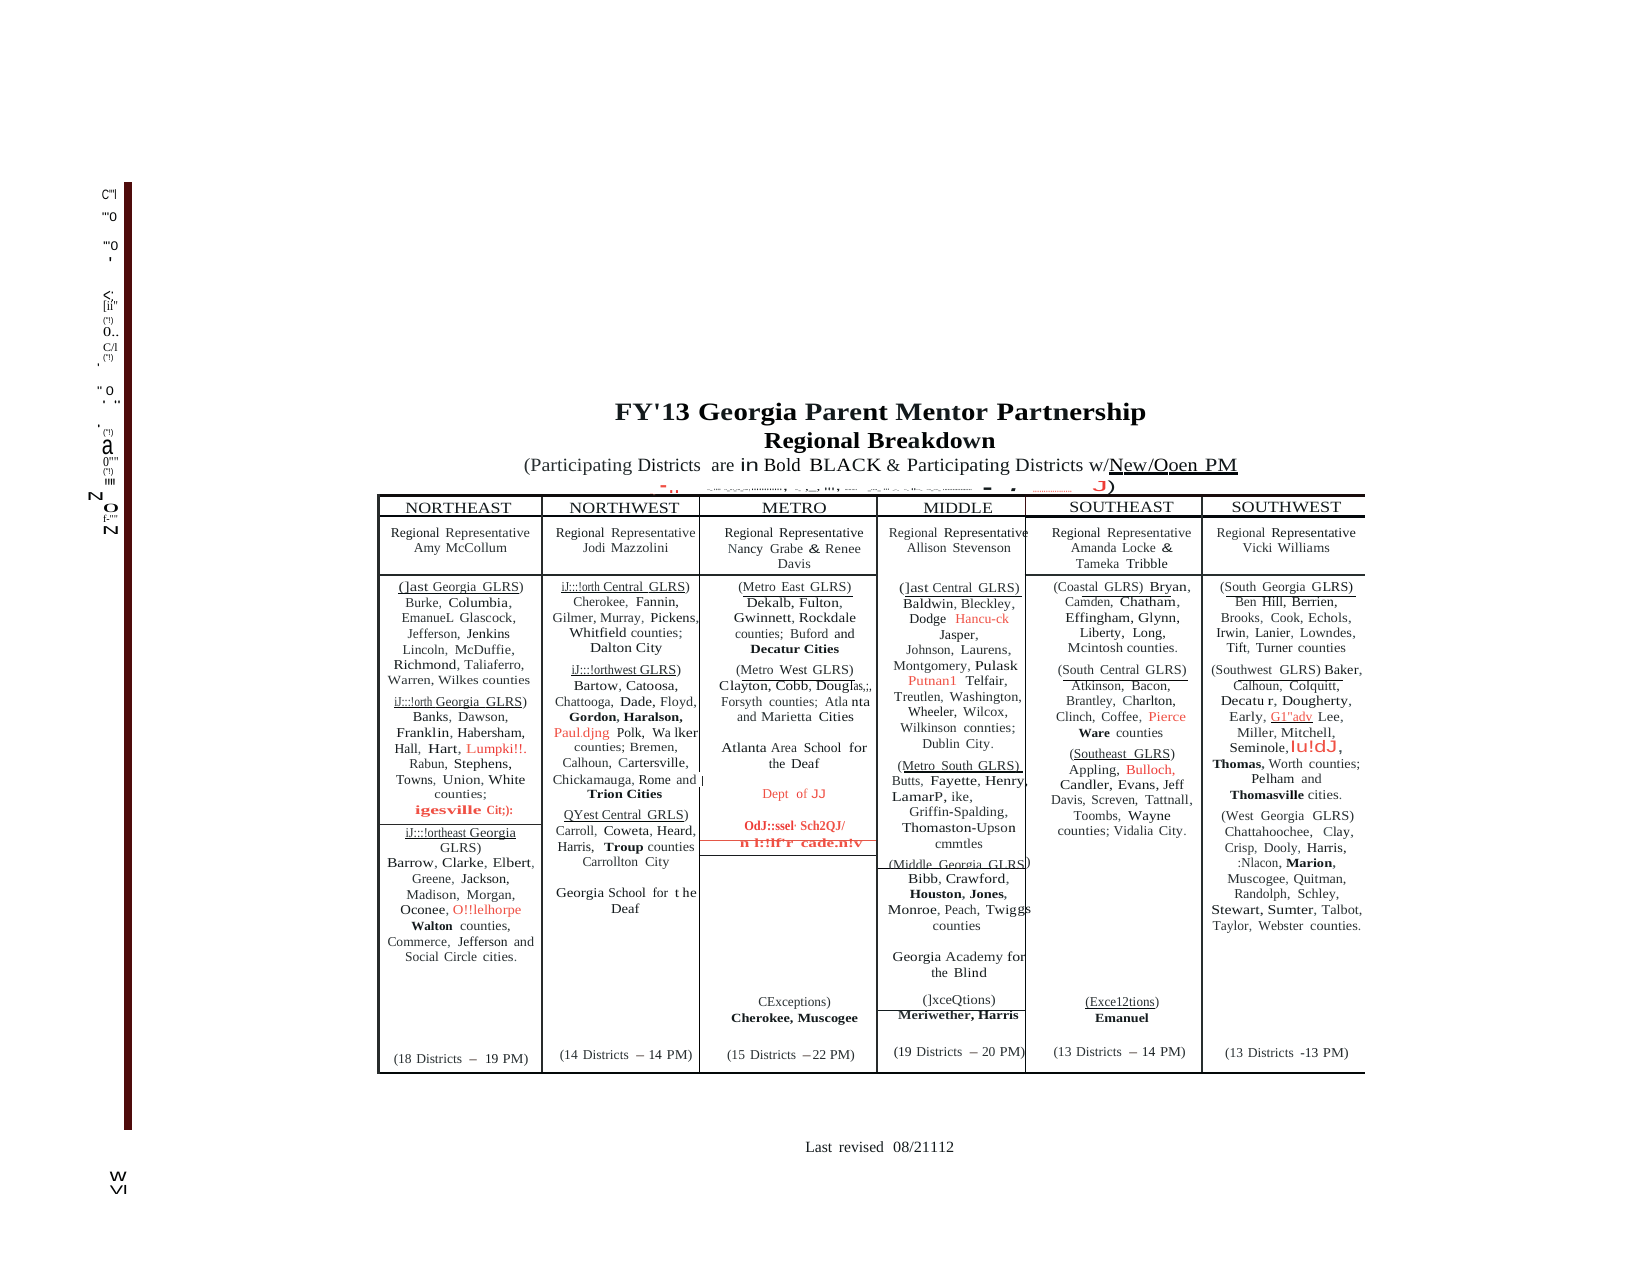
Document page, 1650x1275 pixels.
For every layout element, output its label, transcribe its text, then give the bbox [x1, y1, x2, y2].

text 0"" [99, 453, 122, 468]
text ' [75, 253, 112, 274]
text <: [98, 284, 119, 302]
text '"0 [99, 239, 122, 253]
text '"0 [102, 210, 1417, 224]
text (Participating Districts are in Bold BLACK & Participating Districts w/New/Ooen PM [520, 454, 1241, 473]
text ..._ -.. ..._ .... .._..._..._...., ............, ..._ ,_, ..., ......... _...._ ... _..._ ...._ ......._ ...._...._ .................. - · .................. J) [645, 473, 1120, 504]
text C/l [99, 340, 121, 353]
text C"'l [102, 187, 1417, 202]
text w [109, 1165, 1417, 1184]
text Regional Breakdown [758, 427, 1001, 453]
text '".0... [97, 361, 122, 431]
text N'"' [82, 476, 119, 503]
text Vl [109, 1184, 1417, 1197]
text 0.. [99, 325, 123, 339]
text Last revised 08/21112 [800, 1138, 959, 1156]
text FY'13 Georgia Parent Mentor Partnership [611, 397, 1150, 426]
